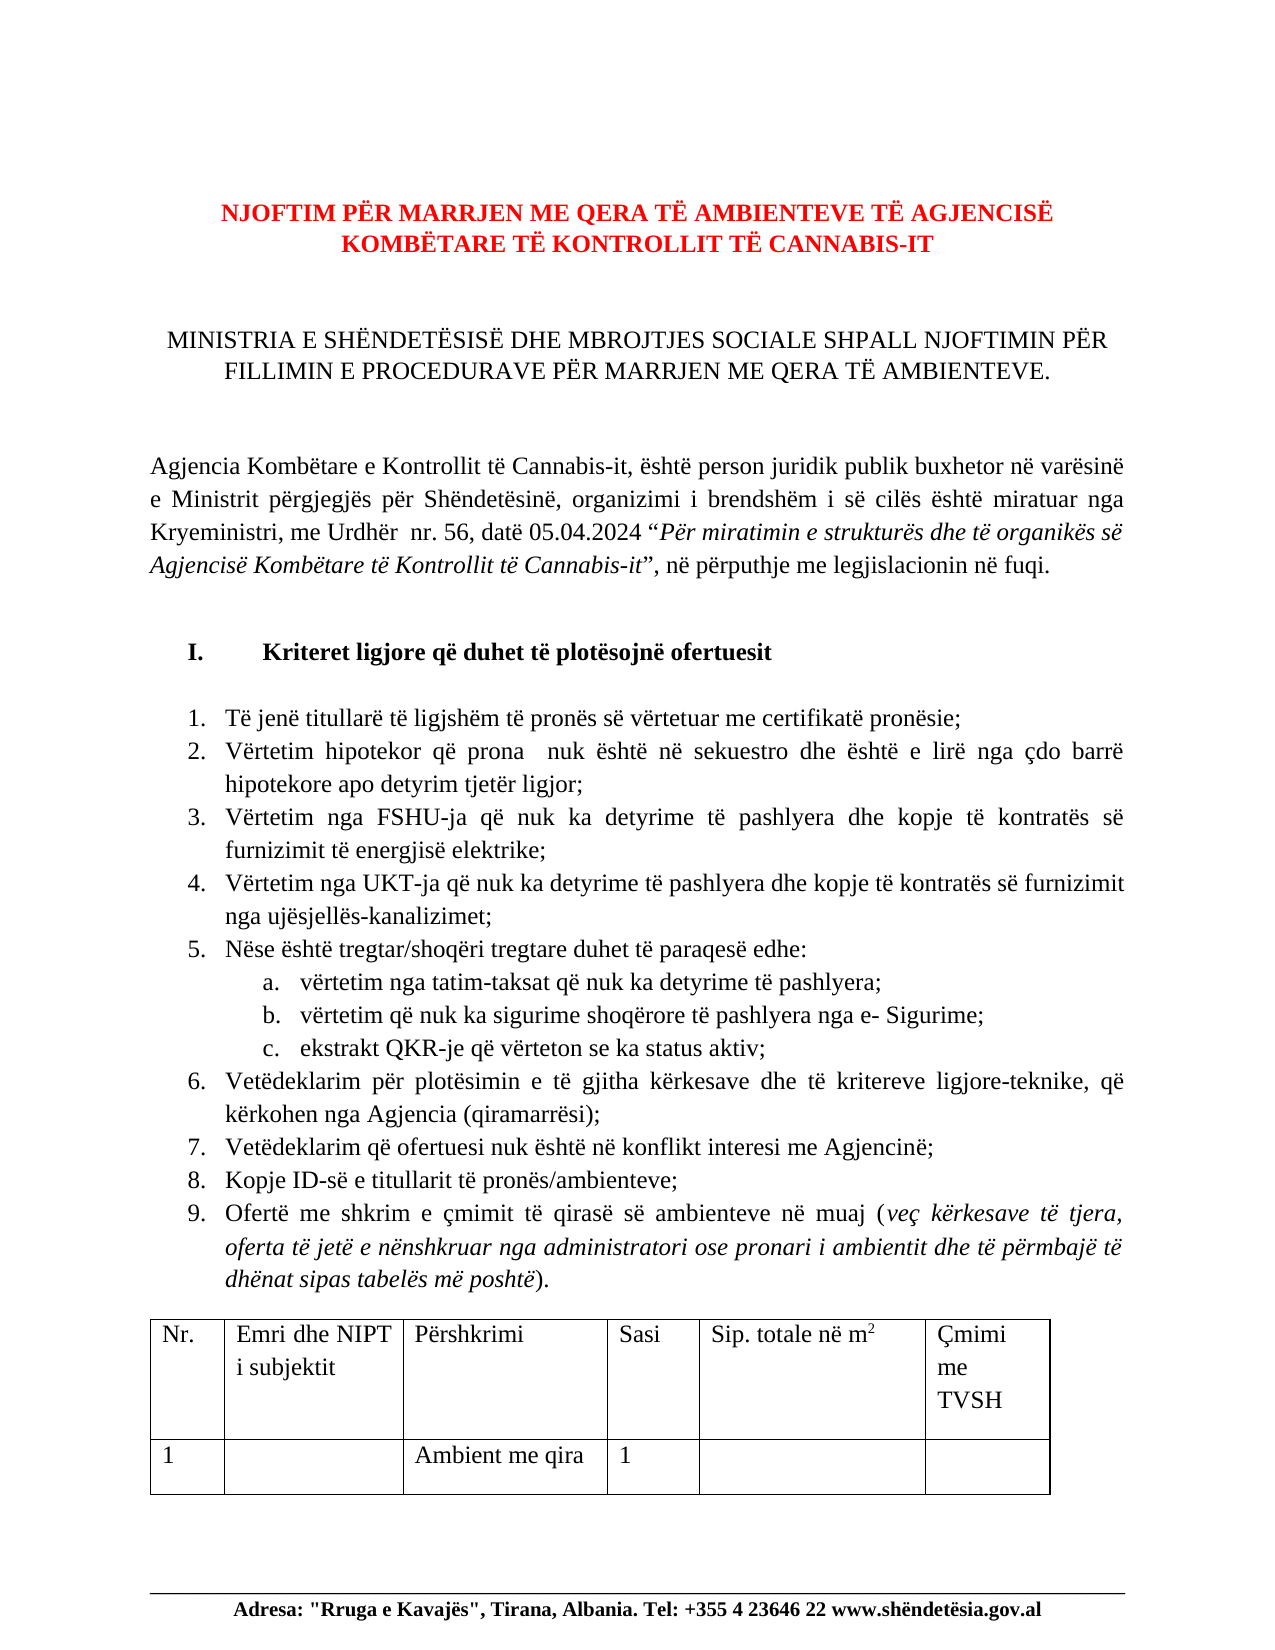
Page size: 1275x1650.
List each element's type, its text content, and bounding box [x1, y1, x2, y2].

list Vetëdeklarim për plotësimin e të gjitha kërkesave dhe të kritereve ligjore-teknike, që kërkohen nga Agjencia (qiramarrësi); [187, 1066, 1125, 1128]
list ekstrakt QKR-je që vërteton se ka status aktiv; [262, 1033, 1125, 1062]
table_header Sasi [608, 1320, 699, 1439]
text Agjencia Kombëtare e Kontrollit të Cannabis-it, është person juridik publik buxhetor në varësinë e Ministrit përgjegjës për Shëndetësinë, organizimi i brendshëm i së cilës është miratuar nga Kryeministri, me Urdhër nr. 56, datë 05.04.2024 “Për miratimin e strukturës dhe të organikës së Agjencisë Kombëtare të Kontrollit të Cannabis-it”, në përputhje me legjislacionin në fuqi. [150, 451, 1125, 579]
list vërtetim që nuk ka sigurime shoqërore të pashlyera nga e- Sigurime; [262, 1000, 1125, 1029]
list Vetëdeklarim që ofertuesi nuk është në konflikt interesi me Agjencinë; [187, 1132, 1125, 1161]
table_header Përshkrimi [404, 1320, 607, 1439]
table_cell [700, 1440, 925, 1494]
list Vërtetim hipotekor që prona nuk është në sekuestro dhe është e lirë nga çdo barrë hipotekore apo detyrim tjetër ligjor; [187, 736, 1125, 798]
list Të jenë titullarë të ligjshëm të pronës së vërtetuar me certifikatë pronësie; [187, 703, 1125, 732]
list Vërtetim nga FSHU-ja që nuk ka detyrime të pashlyera dhe kopje të kontratës së furnizimit të energjisë elektrike; [187, 802, 1125, 864]
table_cell 1 [608, 1440, 699, 1494]
list Nëse është tregtar/shoqëri tregtare duhet të paraqesë edhe: [187, 934, 1125, 963]
text MINISTRIA E SHËNDETËSISË DHE MBROJTJES SOCIALE SHPALL NJOFTIMIN PËR FILLIMIN E PROCEDURAVE PËR MARRJEN ME QERA TË AMBIENTEVE. [150, 325, 1125, 384]
list Vërtetim nga UKT-ja që nuk ka detyrime të pashlyera dhe kopje të kontratës së furnizimit nga ujësjellës-kanalizimet; [187, 868, 1125, 930]
text NJOFTIM PËR MARRJEN ME QERA TË AMBIENTEVE TË AGJENCISË KOMBËTARE TË KONTROLLIT TË CANNABIS-IT [150, 198, 1125, 258]
list Kopje ID-së e titullarit të pronës/ambienteve; [187, 1166, 1125, 1194]
table_cell [926, 1440, 1049, 1494]
table_header Sip. totale në m2 [700, 1320, 925, 1439]
table_cell 1 [151, 1440, 224, 1494]
list Kriteret ligjore që duhet të plotësojnë ofertuesit [187, 637, 1125, 666]
table_header Nr. [151, 1320, 224, 1439]
table_cell [225, 1440, 403, 1494]
table_cell Ambient me qira [404, 1440, 607, 1494]
list Ofertë me shkrim e çmimit të qirasë së ambienteve në muaj (veç kërkesave të tjera, oferta të jetë e nënshkruar nga administratori ose pronari i ambientit dhe të përmbajë të dhënat sipas tabelës më poshtë). [187, 1198, 1125, 1293]
table_header Emri dhe NIPT i subjektit [225, 1320, 403, 1439]
table_header Çmimi me TVSH [926, 1320, 1049, 1439]
list vërtetim nga tatim-taksat që nuk ka detyrime të pashlyera; [262, 967, 1125, 996]
